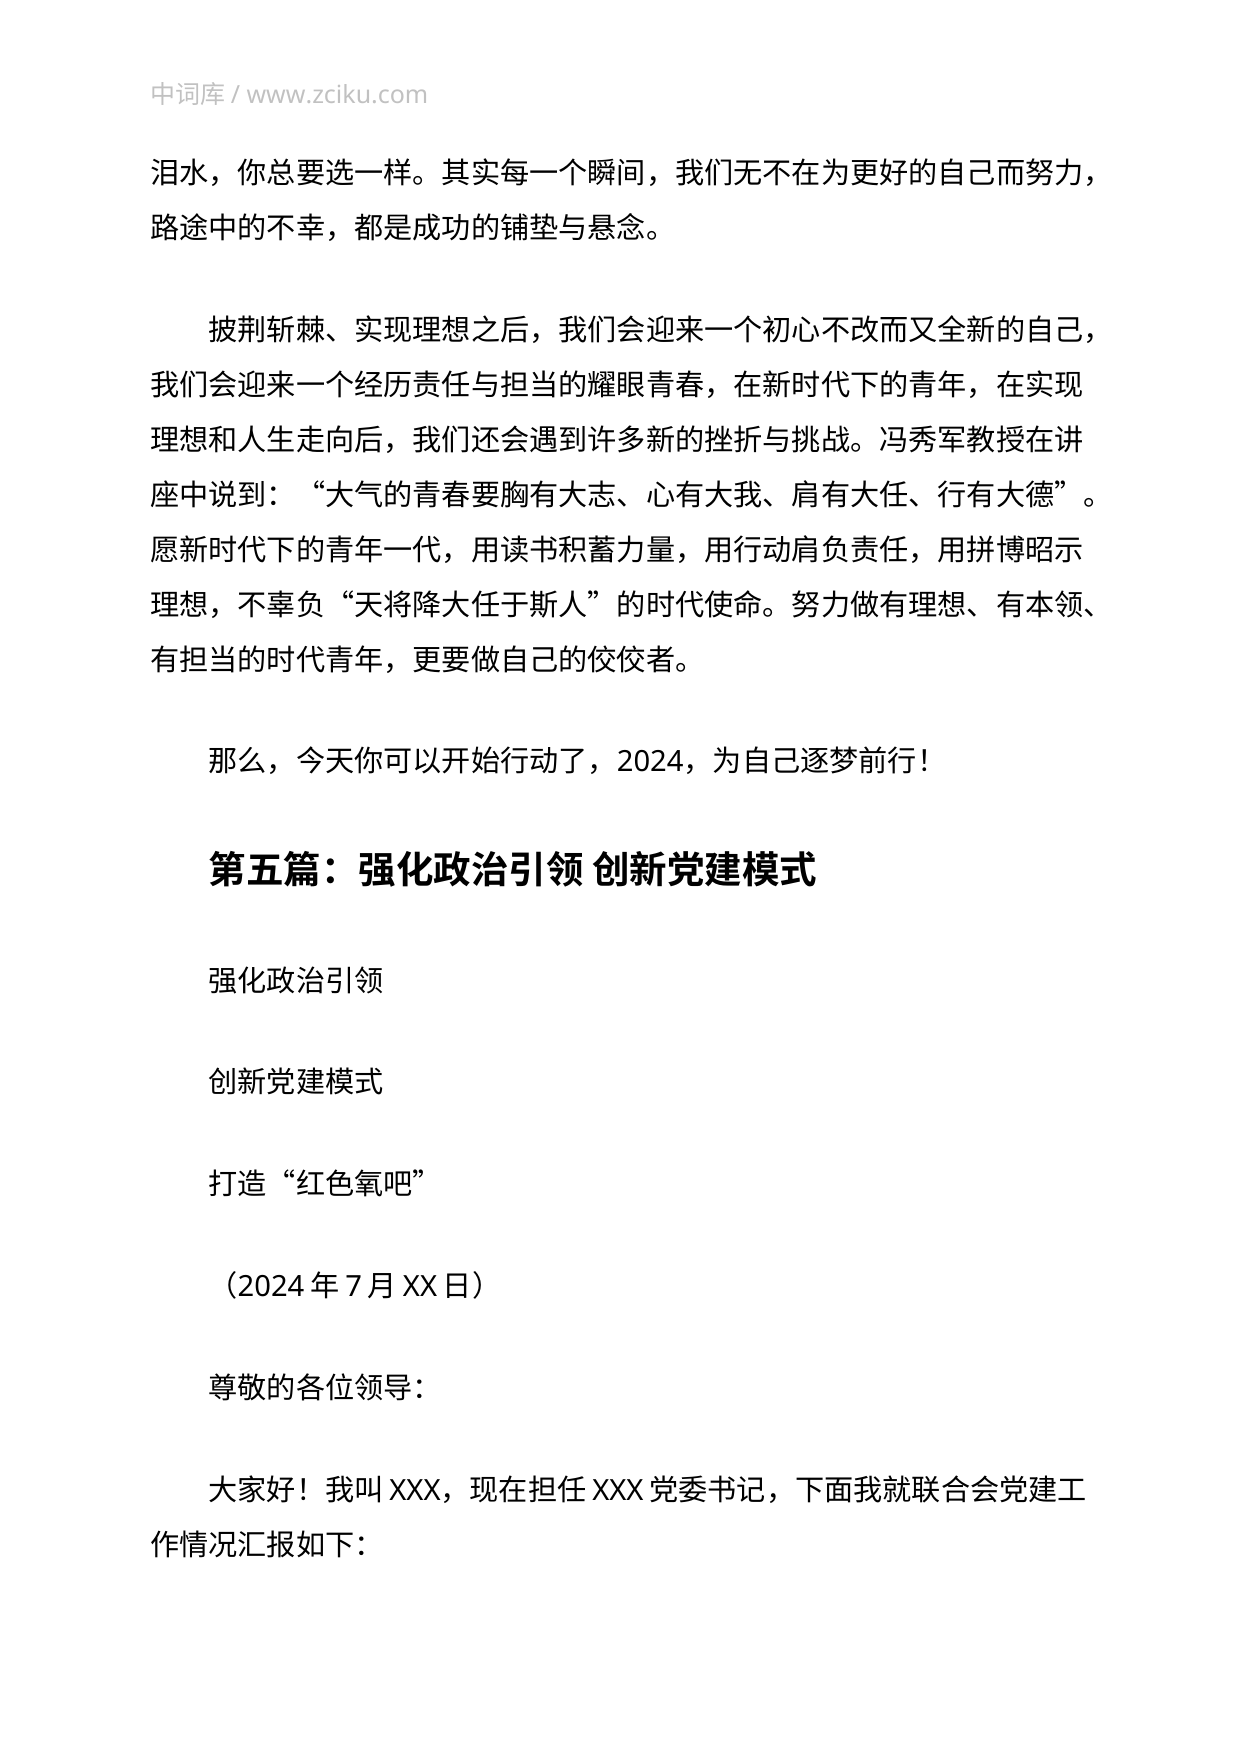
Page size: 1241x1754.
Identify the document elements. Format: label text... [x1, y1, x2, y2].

text 那么，今天你可以开始行动了，2024，为自己逐梦前行！ [150, 738, 1090, 780]
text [150, 150, 1090, 247]
text 强化政治引领 [150, 957, 1090, 999]
text 尊敬的各位领导： [150, 1364, 1090, 1407]
text 创新党建模式 [150, 1059, 1090, 1101]
text 第五篇：强化政治引领 创新党建模式 [150, 840, 1090, 894]
text 披荆斩棘、实现理想之后，我们会迎来一个初心不改而又全新的自己，我们会迎来一个经历责任与担当的耀眼青春，在新时代下的青年，在实现理想和人生走向后，我们还会遇到许多新的挫折与挑战。冯秀军教授在讲座中说到：“大气的青春要胸有大志、心有大我、肩有大任、行有大德”。愿新时代下的青年一代，用读书积蓄力量，用行动肩负责任，用拼博昭示理想，不辜负“天将降大任于斯人”的时代使命。努力做有理想、有本领、有担当的时代青年，更要做自己的佼佼者。 [150, 307, 1090, 678]
text 大家好！我叫XXX，现在担任XXX党委书记，下面我就联合会党建工作情况汇报如下： [150, 1466, 1090, 1563]
text 打造“红色氧吧” [150, 1161, 1090, 1203]
text （2024年7月XX日） [150, 1262, 1090, 1305]
